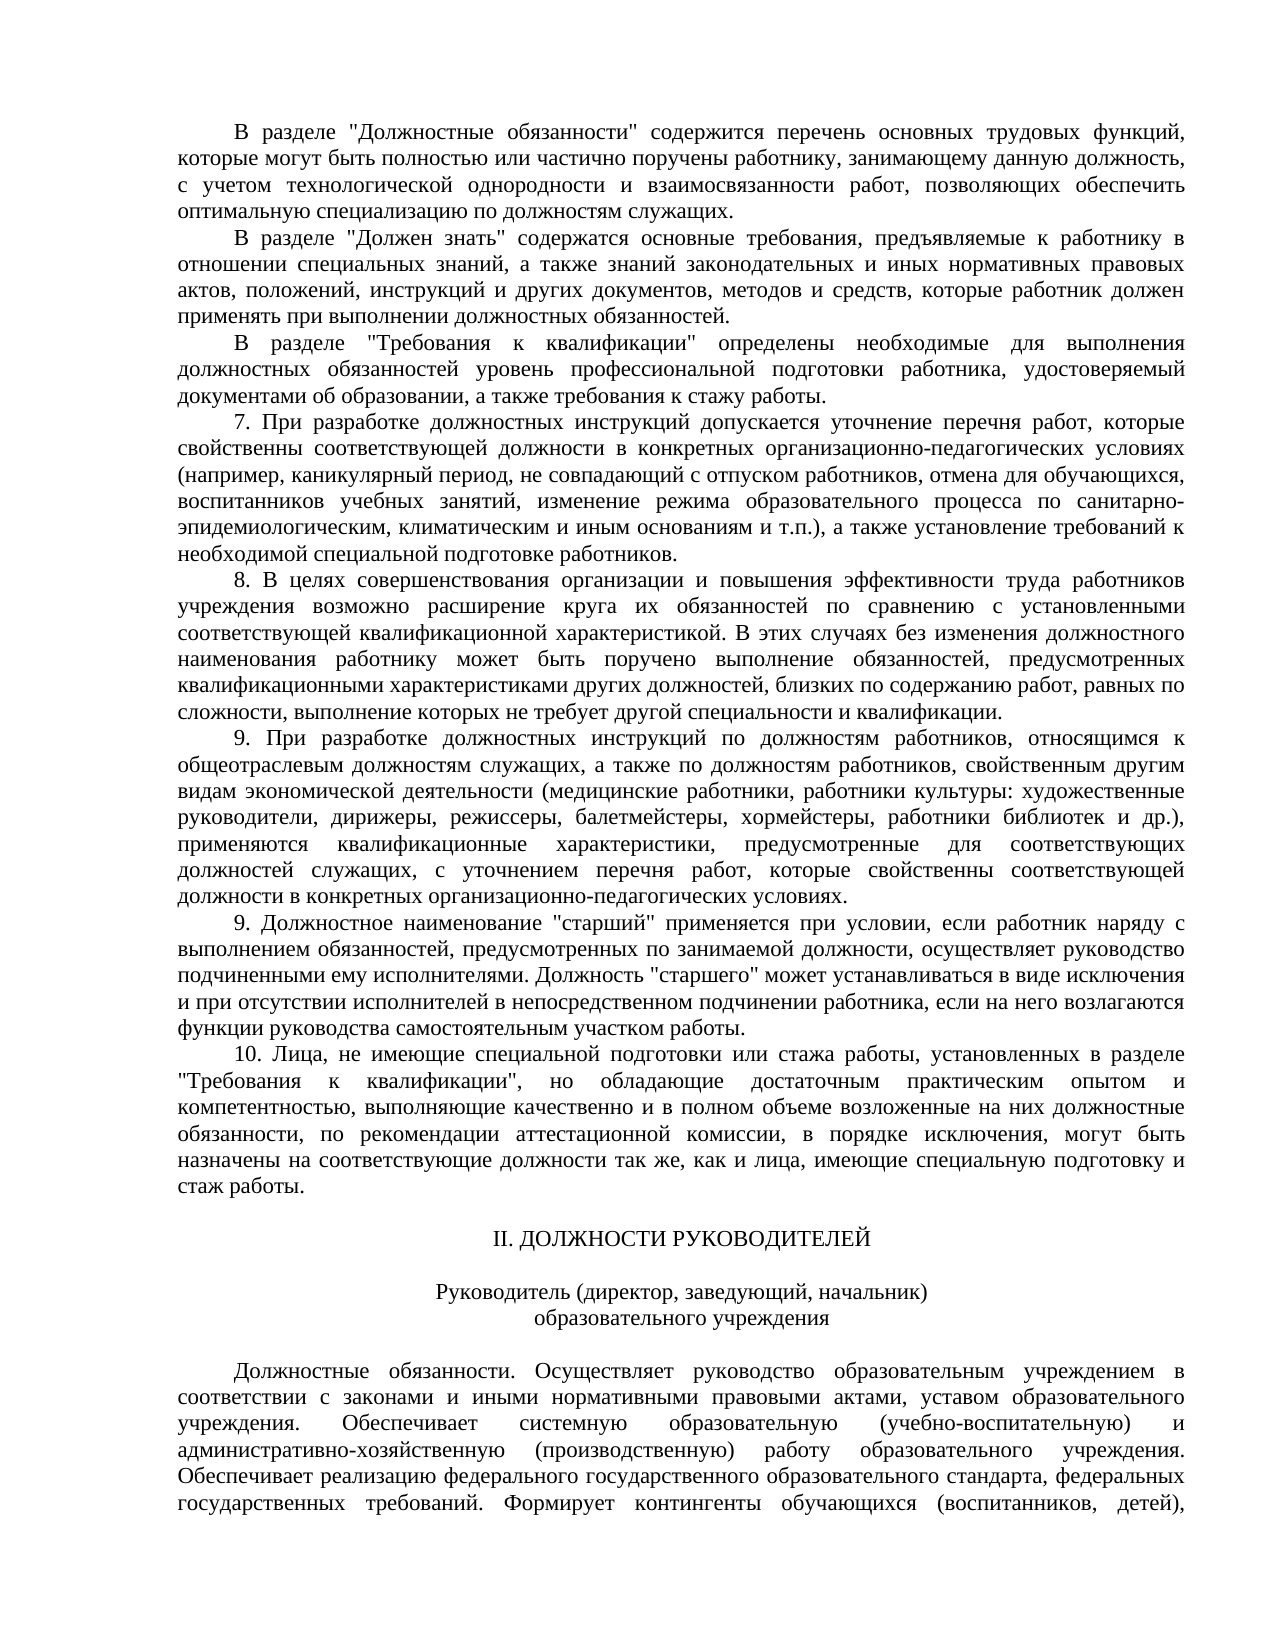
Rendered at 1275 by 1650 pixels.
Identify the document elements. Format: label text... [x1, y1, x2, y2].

text 9. Должностное наименование "старший" применяется при условии, если работник наряду с выполнением обязанностей, предусмотренных по занимаемой должности, осуществляет руководство подчиненными ему исполнителями. Должность "старшего" может устанавливаться в виде исключения и при отсутствии исполнителей в непосредственном подчинении работника, если на него возлагаются функции руководства самостоятельным участком работы. [177, 909, 1186, 1041]
text II. ДОЛЖНОСТИ РУКОВОДИТЕЛЕЙ [177, 1225, 1186, 1251]
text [177, 1357, 1186, 1515]
text 9. При разработке должностных инструкций по должностям работников, относящимся к общеотраслевым должностям служащих, а также по должностям работников, свойственным другим видам экономической деятельности (медицинские работники, работники культуры: художественные руководители, дирижеры, режиссеры, балетмейстеры, хормейстеры, работники библиотек и др.), применяются квалификационные характеристики, предусмотренные для соответствующих должностей служащих, с уточнением перечня работ, которые свойственны соответствующей должности в конкретных организационно-педагогических условиях. [177, 724, 1186, 909]
text 8. В целях совершенствования организации и повышения эффективности труда работников учреждения возможно расширение круга их обязанностей по сравнению с установленными соответствующей квалификационной характеристикой. В этих случаях без изменения должностного наименования работнику может быть поручено выполнение обязанностей, предусмотренных квалификационными характеристиками других должностей, близких по содержанию работ, равных по сложности, выполнение которых не требует другой специальности и квалификации. [177, 566, 1186, 724]
text В разделе "Должен знать" содержатся основные требования, предъявляемые к работнику в отношении специальных знаний, а также знаний законодательных и иных нормативных правовых актов, положений, инструкций и других документов, методов и средств, которые работник должен применять при выполнении должностных обязанностей. [177, 223, 1186, 329]
text образовательного учреждения [177, 1304, 1186, 1330]
text В разделе "Должностные обязанности" содержится перечень основных трудовых функций, которые могут быть полностью или частично поручены работнику, занимающему данную должность, с учетом технологической однородности и взаимосвязанности работ, позволяющих обеспечить оптимальную специализацию по должностям служащих. [177, 118, 1186, 223]
text В разделе "Требования к квалификации" определены необходимые для выполнения должностных обязанностей уровень профессиональной подготовки работника, удостоверяемый документами об образовании, а также требования к стажу работы. [177, 329, 1186, 408]
text Руководитель (директор, заведующий, начальник) [177, 1278, 1186, 1304]
text 10. Лица, не имеющие специальной подготовки или стажа работы, установленных в разделе "Требования к квалификации", но обладающие достаточным практическим опытом и компетентностью, выполняющие качественно и в полном объеме возложенные на них должностные обязанности, по рекомендации аттестационной комиссии, в порядке исключения, могут быть назначены на соответствующие должности так же, как и лица, имеющие специальную подготовку и стаж работы. [177, 1041, 1186, 1199]
text 7. При разработке должностных инструкций допускается уточнение перечня работ, которые свойственны соответствующей должности в конкретных организационно-педагогических условиях (например, каникулярный период, не совпадающий с отпуском работников, отмена для обучающихся, воспитанников учебных занятий, изменение режима образовательного процесса по санитарно-эпидемиологическим, климатическим и иным основаниям и т.п.), а также установление требований к необходимой специальной подготовке работников. [177, 408, 1186, 566]
